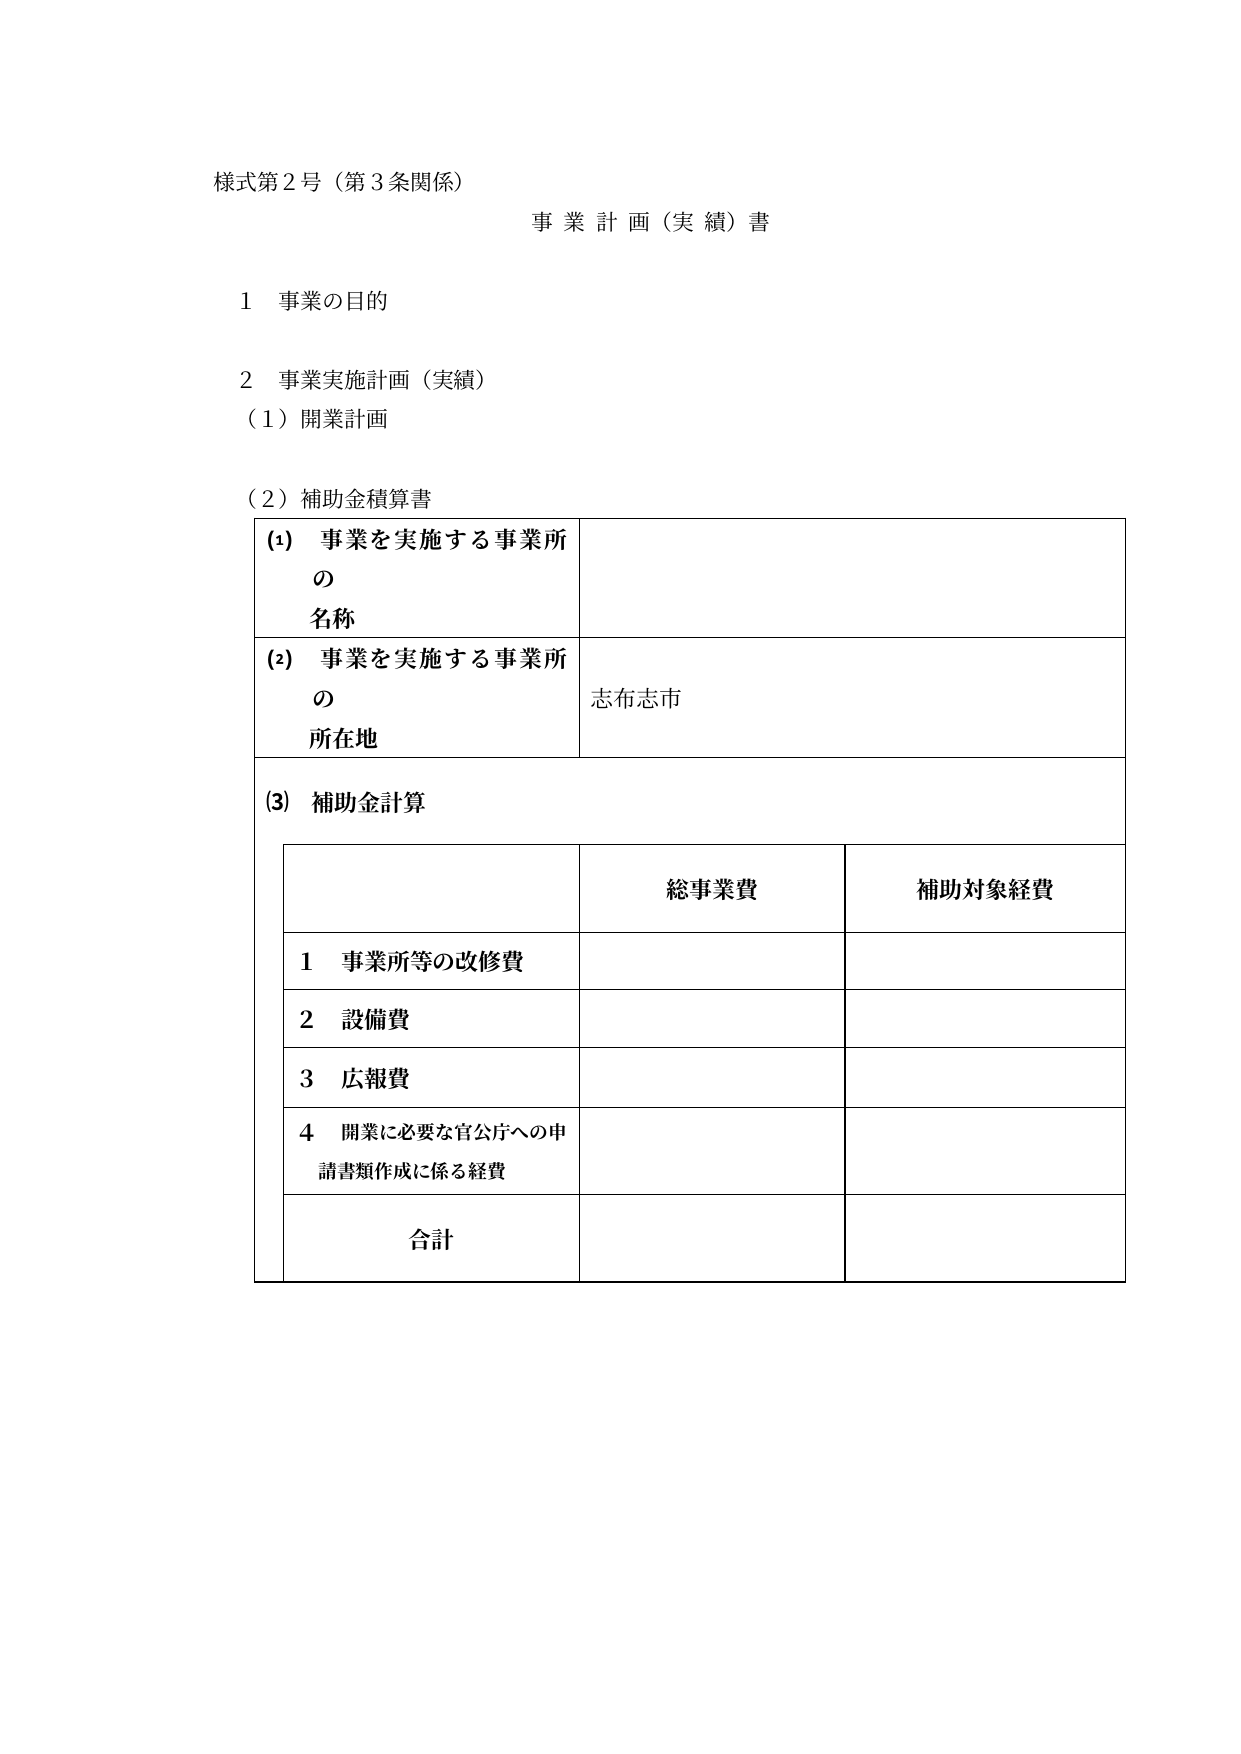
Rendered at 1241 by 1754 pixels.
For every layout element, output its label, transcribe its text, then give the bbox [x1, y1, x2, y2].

table_cell [846, 1048, 1125, 1107]
table_cell [580, 1195, 844, 1281]
table_cell ４ 開業に必要な官公庁への申請書類作成に係る経費 [284, 1108, 579, 1194]
text ２ 事業実施計画（実績） [235, 359, 1088, 399]
text 様式第２号（第３条関係） [213, 161, 1088, 201]
table_cell ⑶ 補助金計算 [255, 758, 1125, 844]
table_header [580, 519, 1125, 637]
table_cell 志布志市 [580, 638, 1125, 757]
table_cell ２ 設備費 [284, 990, 579, 1047]
table_cell [580, 933, 844, 989]
table_cell [846, 933, 1125, 989]
table_cell [255, 844, 283, 1281]
table_cell [846, 990, 1125, 1047]
table_cell 総事業費 [580, 845, 844, 932]
table_cell [580, 990, 844, 1047]
table_cell 合計 [284, 1195, 579, 1281]
table_cell ⑵ 事業を実施する事業所の 所在地 [255, 638, 579, 757]
text 事業計画（実績）書 [213, 201, 1088, 240]
table_cell [846, 1108, 1125, 1194]
table_header ⑴ 事業を実施する事業所の 名称 [255, 519, 579, 637]
text （２）補助金積算書 [213, 478, 1088, 517]
table_cell [580, 1048, 844, 1107]
table_cell ３ 広報費 [284, 1048, 579, 1107]
text （１）開業計画 [213, 399, 1088, 438]
table_cell １ 事業所等の改修費 [284, 933, 579, 989]
table_cell [284, 845, 579, 932]
text １ 事業の目的 [235, 280, 1088, 319]
table_cell [846, 1195, 1125, 1281]
table_cell [580, 1108, 844, 1194]
table_cell 補助対象経費 [846, 845, 1125, 932]
